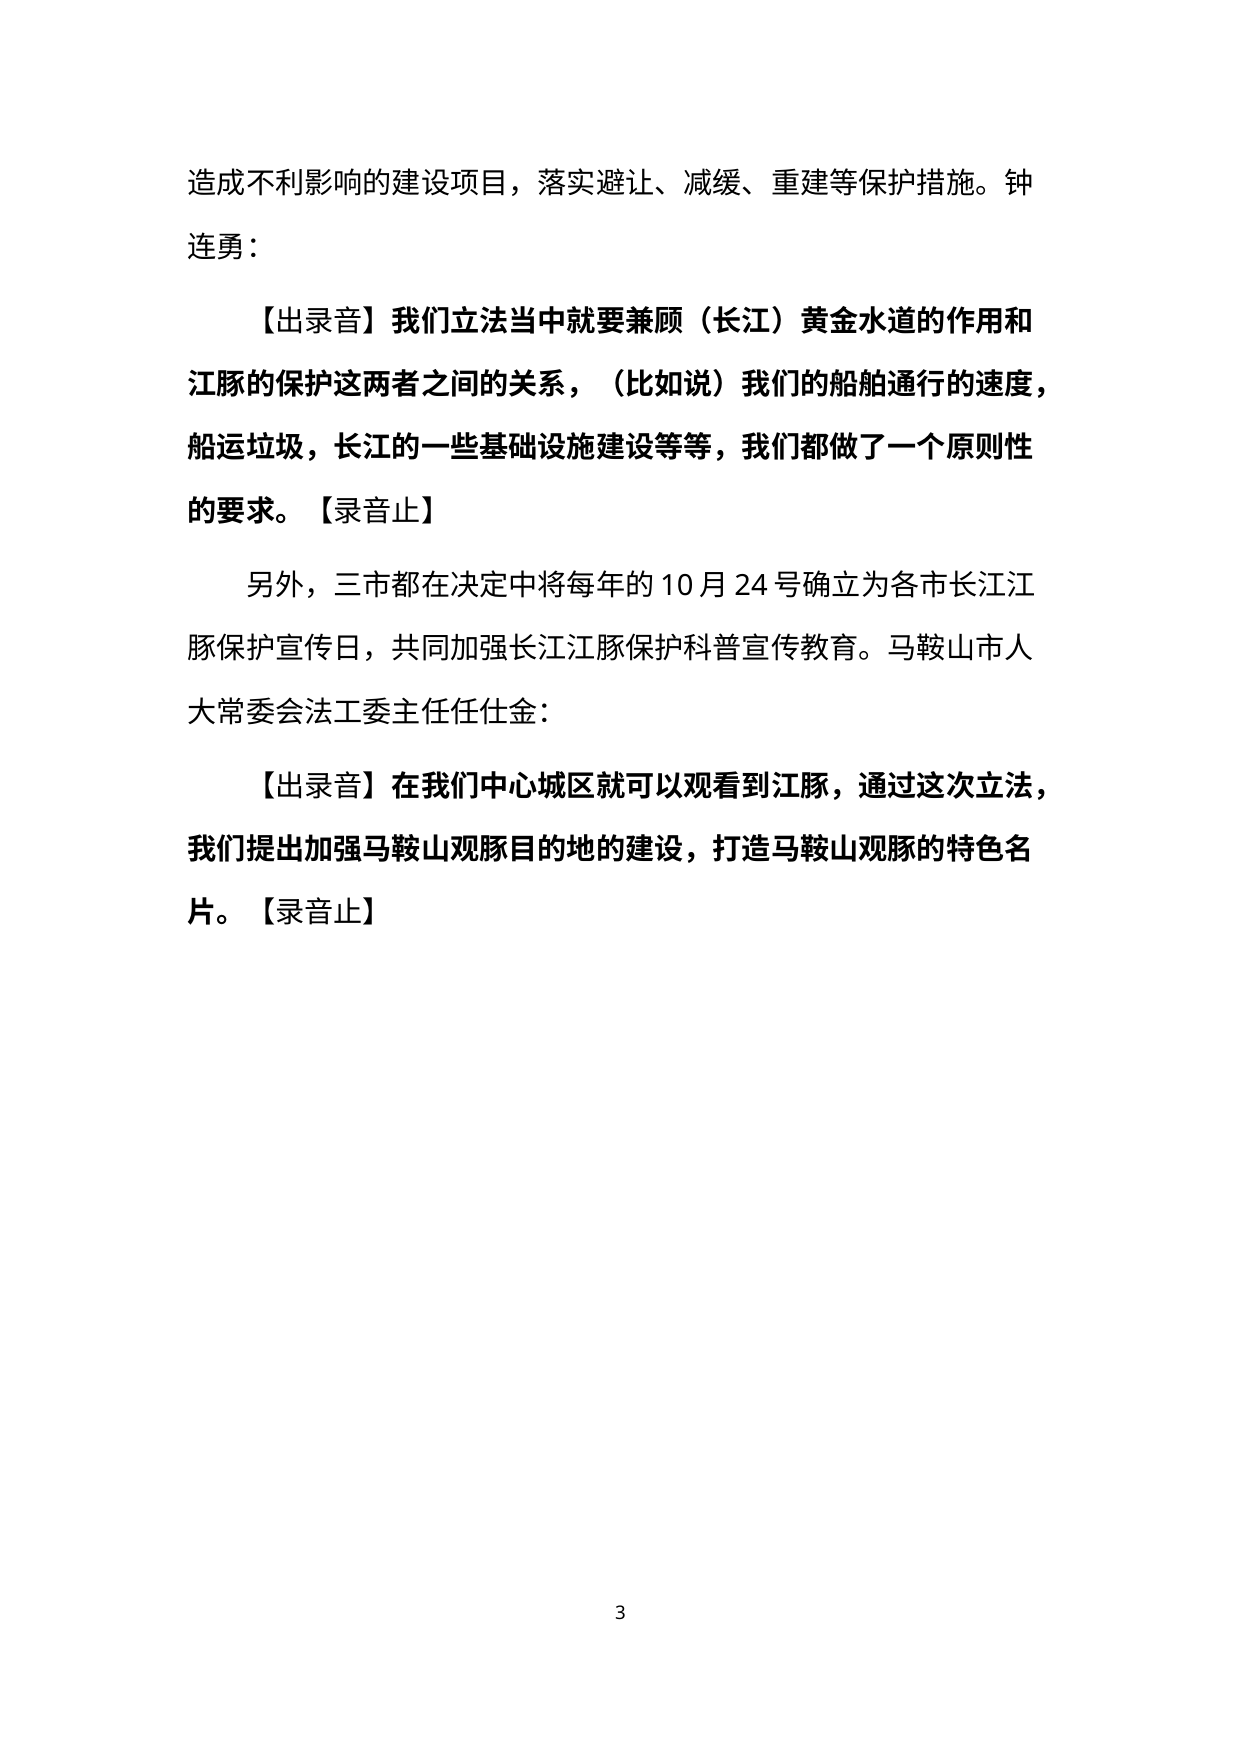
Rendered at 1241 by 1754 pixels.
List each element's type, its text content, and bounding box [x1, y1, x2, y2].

text 另外，三市都在决定中将每年的10月24号确立为各市长江江豚保护宣传日，共同加强长江江豚保护科普宣传教育。马鞍山市人大常委会法工委主任任仕金： [187, 561, 1053, 731]
text 【出录音】在我们中心城区就可以观看到江豚，通过这次立法，我们提出加强马鞍山观豚目的地的建设，打造马鞍山观豚的特色名片。【录音止】 [187, 762, 1053, 931]
text 【出录音】我们立法当中就要兼顾（长江）黄金水道的作用和江豚的保护这两者之间的关系，（比如说）我们的船舶通行的速度，船运垃圾，长江的一些基础设施建设等等，我们都做了一个原则性的要求。【录音止】 [187, 297, 1053, 530]
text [187, 160, 1053, 266]
